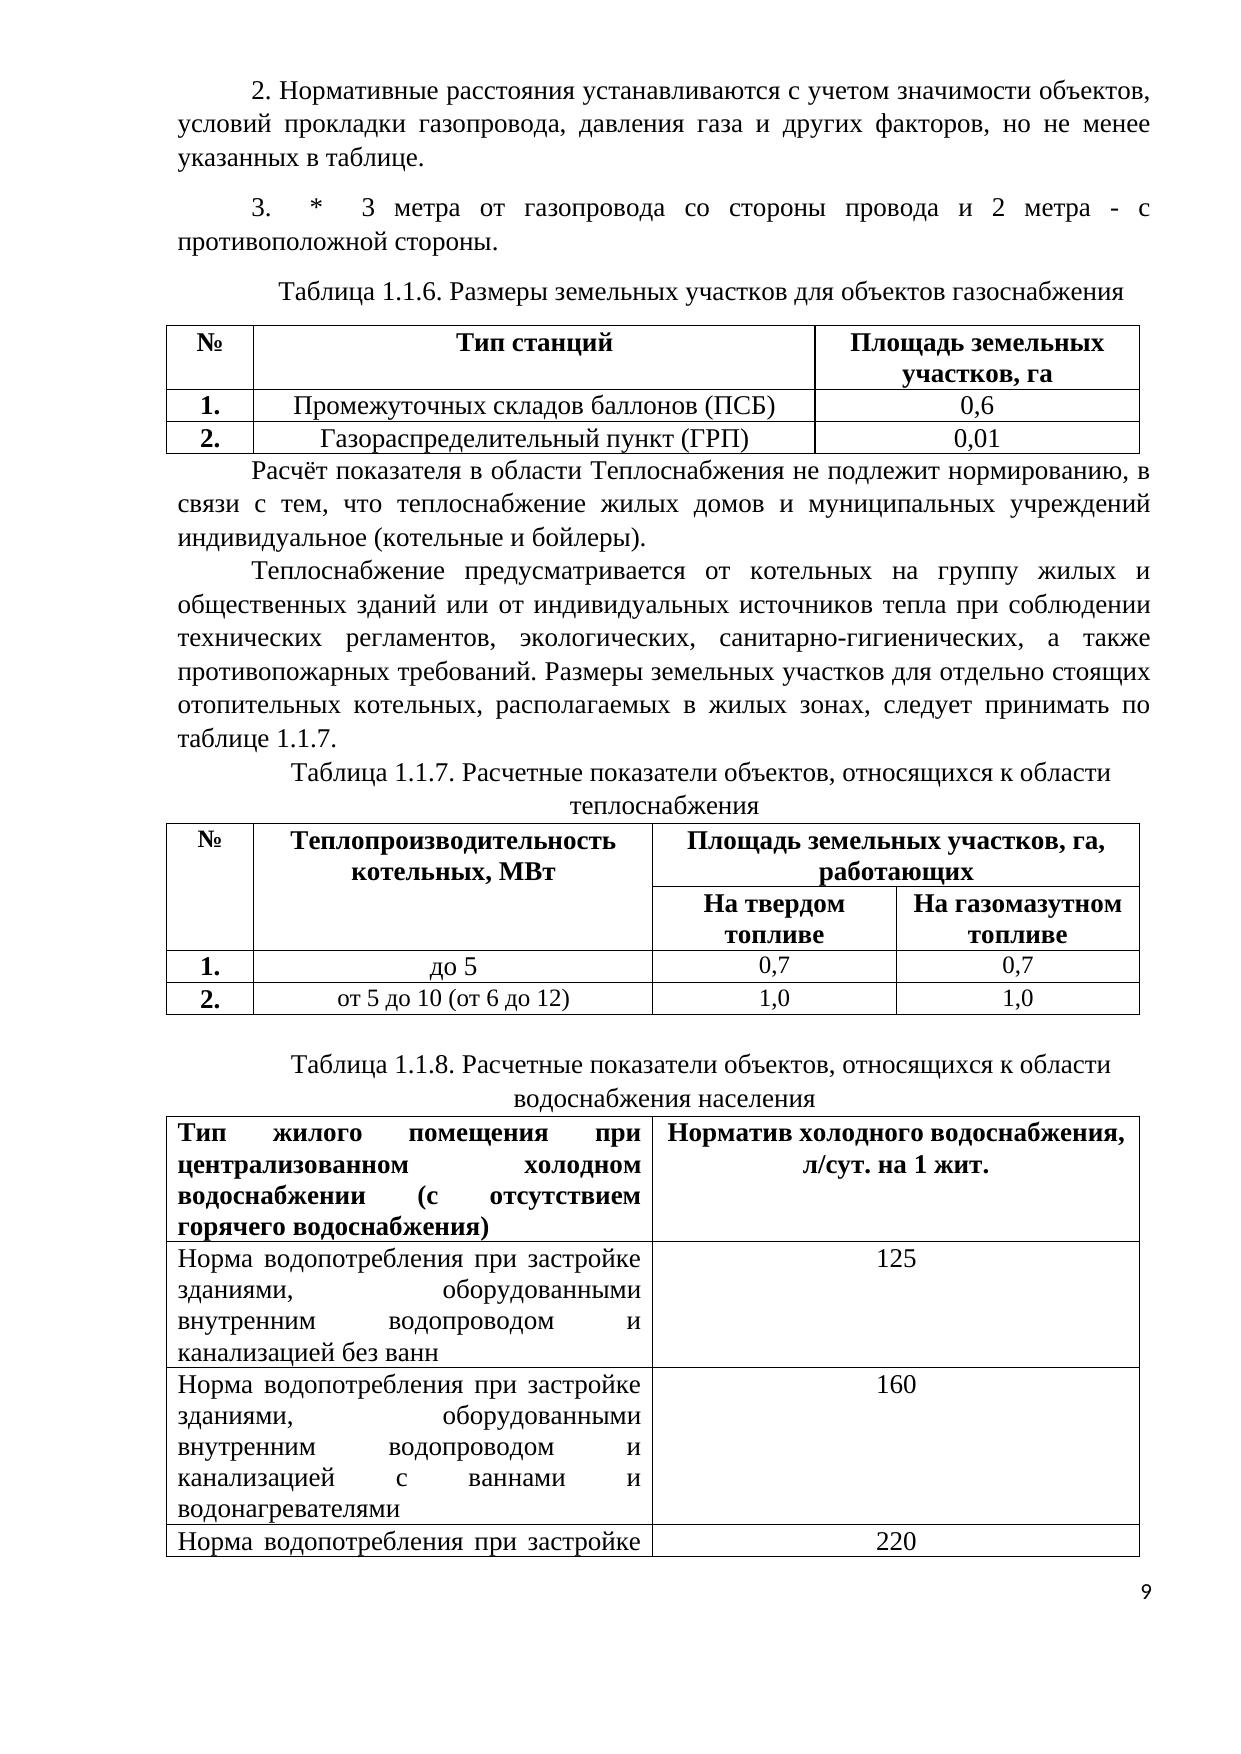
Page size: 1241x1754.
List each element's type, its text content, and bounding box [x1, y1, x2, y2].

table_cell 0,7 [897, 951, 1139, 982]
text 2. Нормативные расстояния устанавливаются с учетом значимости объектов, условий прокладки газопровода, давления газа и других факторов, но не менее указанных в таблице. [177, 74, 1152, 172]
table_cell 2. [167, 422, 253, 453]
table_header Тип станций [254, 326, 814, 388]
table_header Норматив холодного водоснабжения, л/сут. на 1 жит. [653, 1117, 1139, 1241]
table_cell 125 [653, 1242, 1139, 1367]
table_cell На газомазутном топливе [897, 887, 1139, 949]
table_cell 1. [167, 390, 253, 421]
text Расчёт показателя в области Теплоснабжения не подлежит нормированию, в связи с тем, что теплоснабжение жилых домов и муниципальных учреждений индивидуальное (котельные и бойлеры). [177, 454, 1152, 552]
text Таблица 1.1.6. Размеры земельных участков для объектов газоснабжения [177, 275, 1152, 306]
table_header № [167, 326, 253, 388]
text Таблица 1.1.8. Расчетные показатели объектов, относящихся к области водоснабжения населения [177, 1048, 1152, 1113]
table_header Тип жилого помещения при централизованном холодном водоснабжении (с отсутствием горячего водоснабжения) [167, 1117, 652, 1241]
text Теплоснабжение предусматривается от котельных на группу жилых и общественных зданий или от индивидуальных источников тепла при соблюдении технических регламентов, экологических, санитарно-гигиенических, а также противопожарных требований. Размеры земельных участков для отдельно стоящих отопительных котельных, располагаемых в жилых зонах, следует принимать по таблице 1.1.7. [177, 554, 1152, 753]
table_cell 2. [167, 983, 253, 1014]
table_cell 0,01 [816, 422, 1139, 453]
text 3. * 3 метра от газопровода со стороны провода и 2 метра - с противоположной стороны. [177, 191, 1152, 256]
table_cell 0,7 [653, 951, 896, 982]
table_cell 160 [653, 1368, 1139, 1523]
table_cell 1,0 [653, 983, 896, 1014]
table_cell Норма водопотребления при застройке зданиями, оборудованными внутренним водопроводом и канализацией без ванн [167, 1242, 652, 1367]
table_cell Норма водопотребления при застройке зданиями, оборудованными внутренним водопроводом и канализацией с ваннами и водонагревателями [167, 1368, 652, 1523]
table_cell Промежуточных складов баллонов (ПСБ) [254, 390, 814, 421]
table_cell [167, 1525, 652, 1556]
table_cell 1,0 [897, 983, 1139, 1014]
table_cell 0,6 [816, 390, 1139, 421]
table_header Площадь земельных участков, га [816, 326, 1139, 388]
table_header Площадь земельных участков, га, работающих [653, 824, 1139, 886]
table_cell 220 [653, 1525, 1139, 1556]
table_cell На твердом топливе [653, 887, 896, 949]
table_cell до 5 [254, 951, 652, 982]
table_header № [167, 824, 253, 949]
text Таблица 1.1.7. Расчетные показатели объектов, относящихся к области теплоснабжения [177, 756, 1152, 820]
table_cell 1. [167, 951, 253, 982]
table_header Теплопроизводительность котельных, МВт [254, 824, 652, 949]
table_cell от 5 до 10 (от 6 до 12) [254, 983, 652, 1014]
table_cell Газораспределительный пункт (ГРП) [254, 422, 814, 453]
